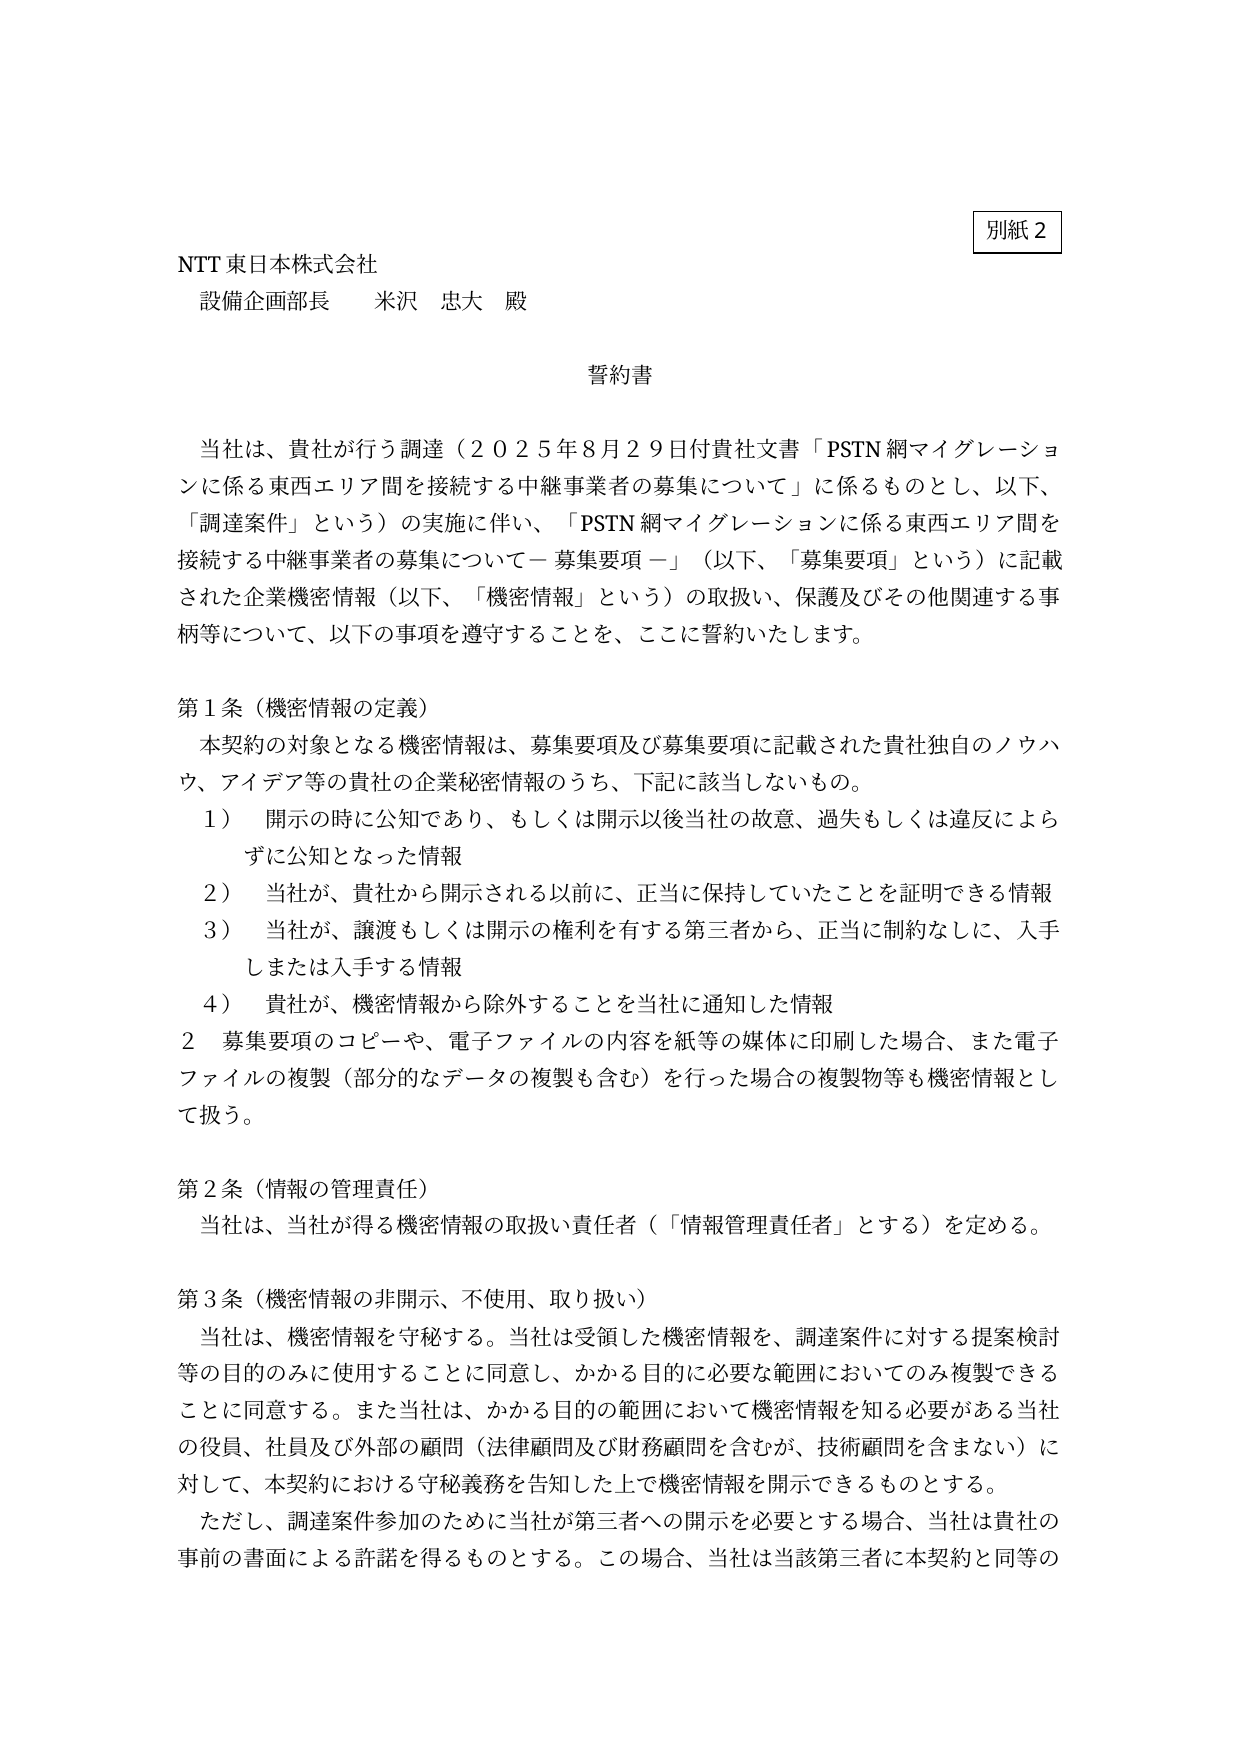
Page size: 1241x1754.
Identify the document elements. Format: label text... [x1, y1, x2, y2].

text ４） 貴社が、機密情報から除外することを当社に通知した情報 [199, 984, 1063, 1021]
text 当社は、当社が得る機密情報の取扱い責任者（「情報管理責任者」とする）を定める。 [177, 1206, 1063, 1243]
text 誓約書 [177, 356, 1063, 392]
text 本契約の対象となる機密情報は、募集要項及び募集要項に記載された貴社独自のノウハウ、アイデア等の貴社の企業秘密情報のうち、下記に該当しないもの。 [177, 725, 1063, 799]
text ３） 当社が、譲渡もしくは開示の権利を有する第三者から、正当に制約なしに、入手しまたは入手する情報 [199, 910, 1063, 984]
text NTT東日本株式会社 [177, 244, 1063, 282]
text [177, 1502, 1063, 1576]
text １） 開示の時に公知であり、もしくは開示以後当社の故意、過失もしくは違反によらずに公知となった情報 [199, 799, 1063, 873]
text 当社は、機密情報を守秘する。当社は受領した機密情報を、調達案件に対する提案検討等の目的のみに使用することに同意し、かかる目的に必要な範囲においてのみ複製できることに同意する。また当社は、かかる目的の範囲において機密情報を知る必要がある当社の役員、社員及び外部の顧問（法律顧問及び財務顧問を含むが、技術顧問を含まない）に対して、本契約における守秘義務を告知した上で機密情報を開示できるものとする。 [177, 1317, 1063, 1502]
text 第１条（機密情報の定義） [177, 688, 1063, 725]
text 当社は、貴社が行う調達（２０２５年８月２９日付貴社文書「PSTN網マイグレーションに係る東西エリア間を接続する中継事業者の募集について」に係るものとし、以下、「調達案件」という）の実施に伴い、「PSTN網マイグレーションに係る東西エリア間を接続する中継事業者の募集について－ 募集要項 －」（以下、「募集要項」という）に記載された企業機密情報（以下、「機密情報」という）の取扱い、保護及びその他関連する事柄等について、以下の事項を遵守することを、ここに誓約いたします。 [177, 429, 1063, 651]
text ２） 当社が、貴社から開示される以前に、正当に保持していたことを証明できる情報 [199, 873, 1063, 910]
text 第３条（機密情報の非開示、不使用、取り扱い） [177, 1280, 1063, 1317]
text 第２条（情報の管理責任） [177, 1169, 1063, 1206]
text ２ 募集要項のコピーや、電子ファイルの内容を紙等の媒体に印刷した場合、また電子ファイルの複製（部分的なデータの複製も含む）を行った場合の複製物等も機密情報として扱う。 [177, 1021, 1063, 1132]
text 設備企画部長 米沢 忠大 殿 [177, 282, 1063, 318]
